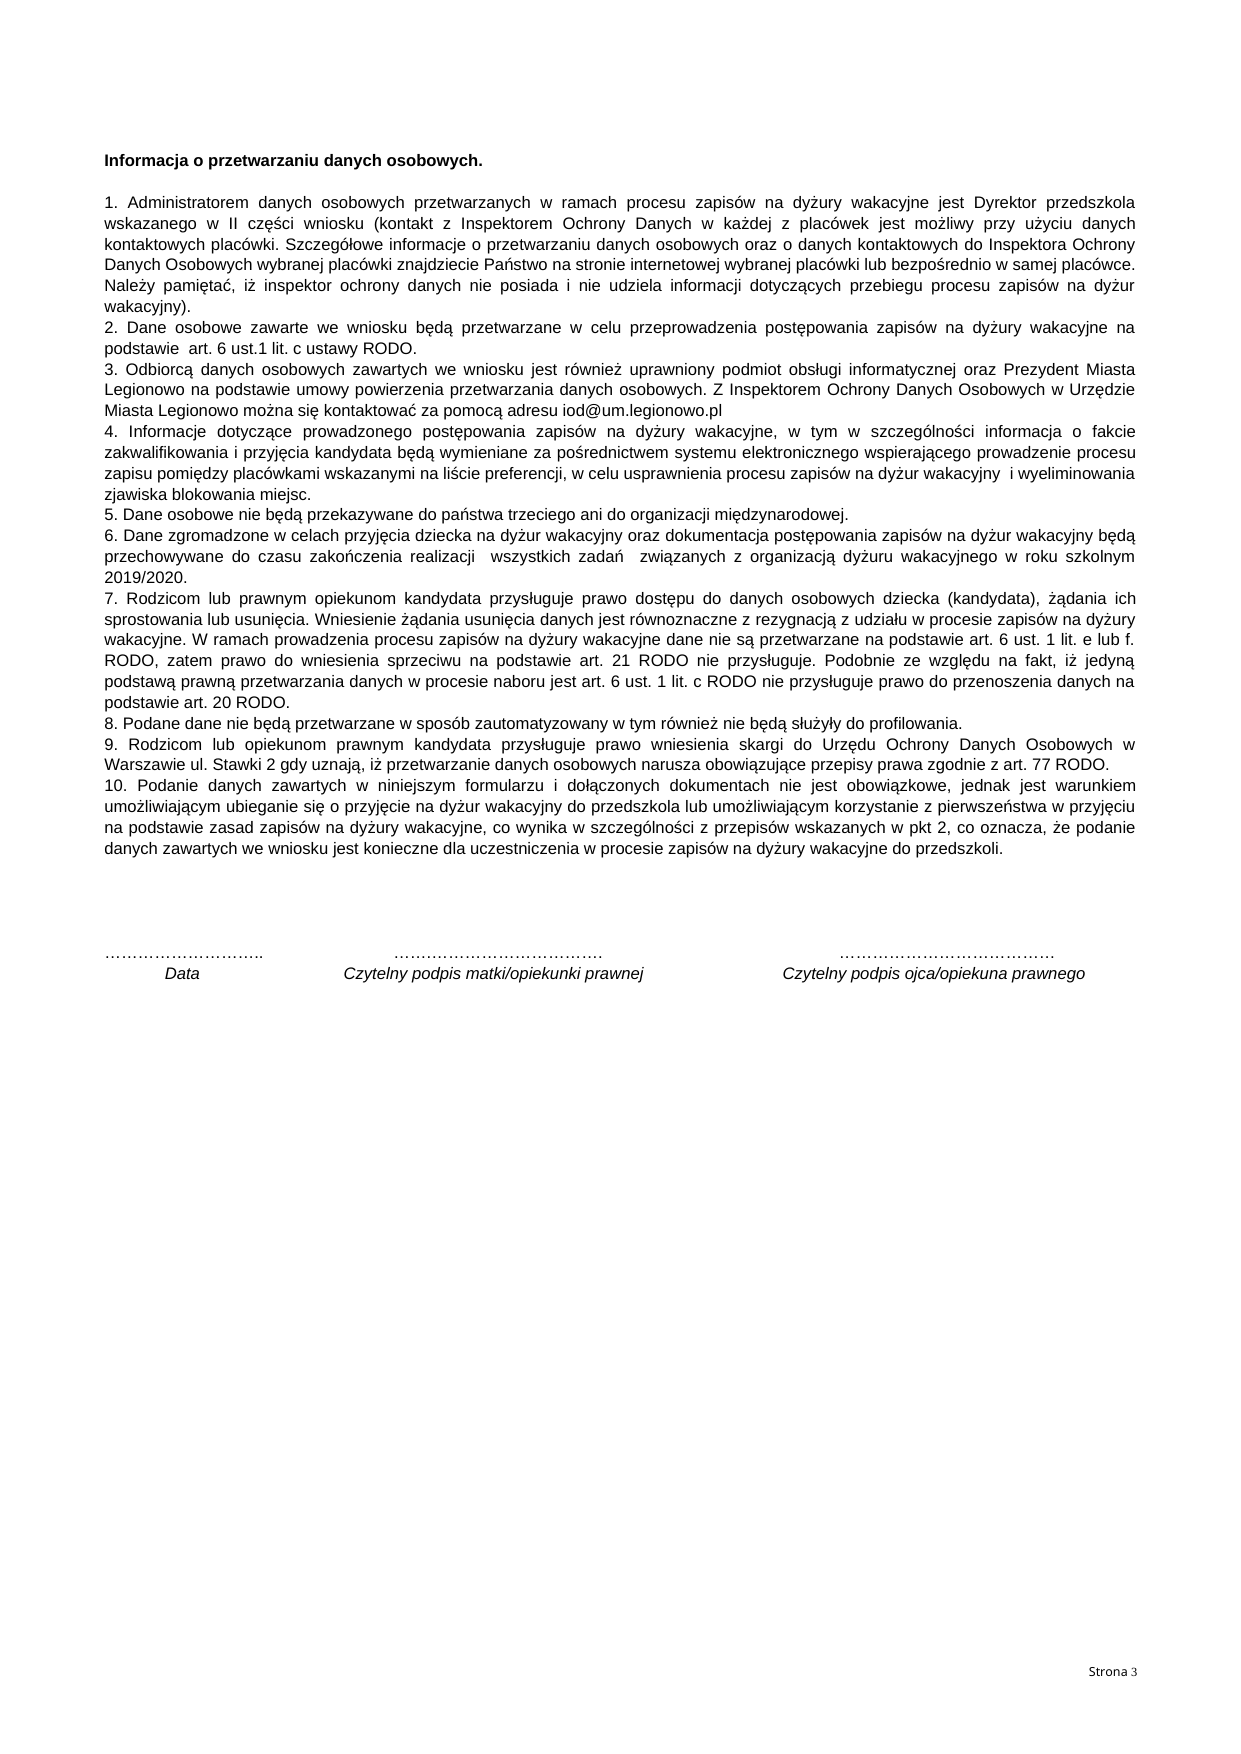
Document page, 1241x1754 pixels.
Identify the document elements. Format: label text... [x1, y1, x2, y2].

text 3. Odbiorcą danych osobowych zawartych we wniosku jest również uprawniony podmiot obsługi informatycznej oraz Prezydent Miasta Legionowo na podstawie umowy powierzenia przetwarzania danych osobowych. Z Inspektorem Ochrony Danych Osobowych w Urzędzie Miasta Legionowo można się kontaktować za pomocą adresu iod@um.legionowo.pl [104, 358, 1137, 421]
text 2. Dane osobowe zawarte we wniosku będą przetwarzane w celu przeprowadzenia postępowania zapisów na dyżury wakacyjne na podstawie art. 6 ust.1 lit. c ustawy RODO. [104, 317, 1137, 358]
text Data Czytelny podpis matki/opiekunki prawnej Czytelny podpis ojca/opiekuna prawnego [104, 962, 1137, 983]
text 6. Dane zgromadzone w celach przyjęcia dziecka na dyżur wakacyjny oraz dokumentacja postępowania zapisów na dyżur wakacyjny będą przechowywane do czasu zakończenia realizacji wszystkich zadań związanych z organizacją dyżuru wakacyjnego w roku szkolnym 2019/2020. [104, 525, 1137, 587]
text 7. Rodzicom lub prawnym opiekunom kandydata przysługuje prawo dostępu do danych osobowych dziecka (kandydata), żądania ich sprostowania lub usunięcia. Wniesienie żądania usunięcia danych jest równoznaczne z rezygnacją z udziału w procesie zapisów na dyżury wakacyjne. W ramach prowadzenia procesu zapisów na dyżury wakacyjne dane nie są przetwarzane na podstawie art. 6 ust. 1 lit. e lub f. RODO, zatem prawo do wniesienia sprzeciwu na podstawie art. 21 RODO nie przysługuje. Podobnie ze względu na fakt, iż jedyną podstawą prawną przetwarzania danych w procesie naboru jest art. 6 ust. 1 lit. c RODO nie przysługuje prawo do przenoszenia danych na podstawie art. 20 RODO. [104, 587, 1137, 712]
text 1. Administratorem danych osobowych przetwarzanych w ramach procesu zapisów na dyżury wakacyjne jest Dyrektor przedszkola wskazanego w II części wniosku (kontakt z Inspektorem Ochrony Danych w każdej z placówek jest możliwy przy użyciu danych kontaktowych placówki. Szczegółowe informacje o przetwarzaniu danych osobowych oraz o danych kontaktowych do Inspektora Ochrony Danych Osobowych wybranej placówki znajdziecie Państwo na stronie internetowej wybranej placówki lub bezpośrednio w samej placówce. Należy pamiętać, iż inspektor ochrony danych nie posiada i nie udziela informacji dotyczących przebiegu procesu zapisów na dyżur wakacyjny). [104, 192, 1137, 317]
text 5. Dane osobowe nie będą przekazywane do państwa trzeciego ani do organizacji międzynarodowej. [104, 504, 1137, 525]
text 10. Podanie danych zawartych w niniejszym formularzu i dołączonych dokumentach nie jest obowiązkowe, jednak jest warunkiem umożliwiającym ubieganie się o przyjęcie na dyżur wakacyjny do przedszkola lub umożliwiającym korzystanie z pierwszeństwa w przyjęciu na podstawie zasad zapisów na dyżury wakacyjne, co wynika w szczególności z przepisów wskazanych w pkt 2, co oznacza, że podanie danych zawartych we wniosku jest konieczne dla uczestniczenia w procesie zapisów na dyżury wakacyjne do przedszkoli. [104, 775, 1137, 858]
text 9. Rodzicom lub opiekunom prawnym kandydata przysługuje prawo wniesienia skargi do Urzędu Ochrony Danych Osobowych w Warszawie ul. Stawki 2 gdy uznają, iż przetwarzanie danych osobowych narusza obowiązujące przepisy prawa zgodnie z art. 77 RODO. [104, 733, 1137, 775]
text 8. Podane dane nie będą przetwarzane w sposób zautomatyzowany w tym również nie będą służyły do profilowania. [104, 712, 1137, 733]
text 4. Informacje dotyczące prowadzonego postępowania zapisów na dyżury wakacyjne, w tym w szczególności informacja o fakcie zakwalifikowania i przyjęcia kandydata będą wymieniane za pośrednictwem systemu elektronicznego wspierającego prowadzenie procesu zapisu pomiędzy placówkami wskazanymi na liście preferencji, w celu usprawnienia procesu zapisów na dyżur wakacyjny i wyeliminowania zjawiska blokowania miejsc. [104, 421, 1137, 504]
text Informacja o przetwarzaniu danych osobowych. [104, 150, 1137, 171]
text ……………………….. …….…………………………. ………………………………… [104, 942, 1137, 962]
